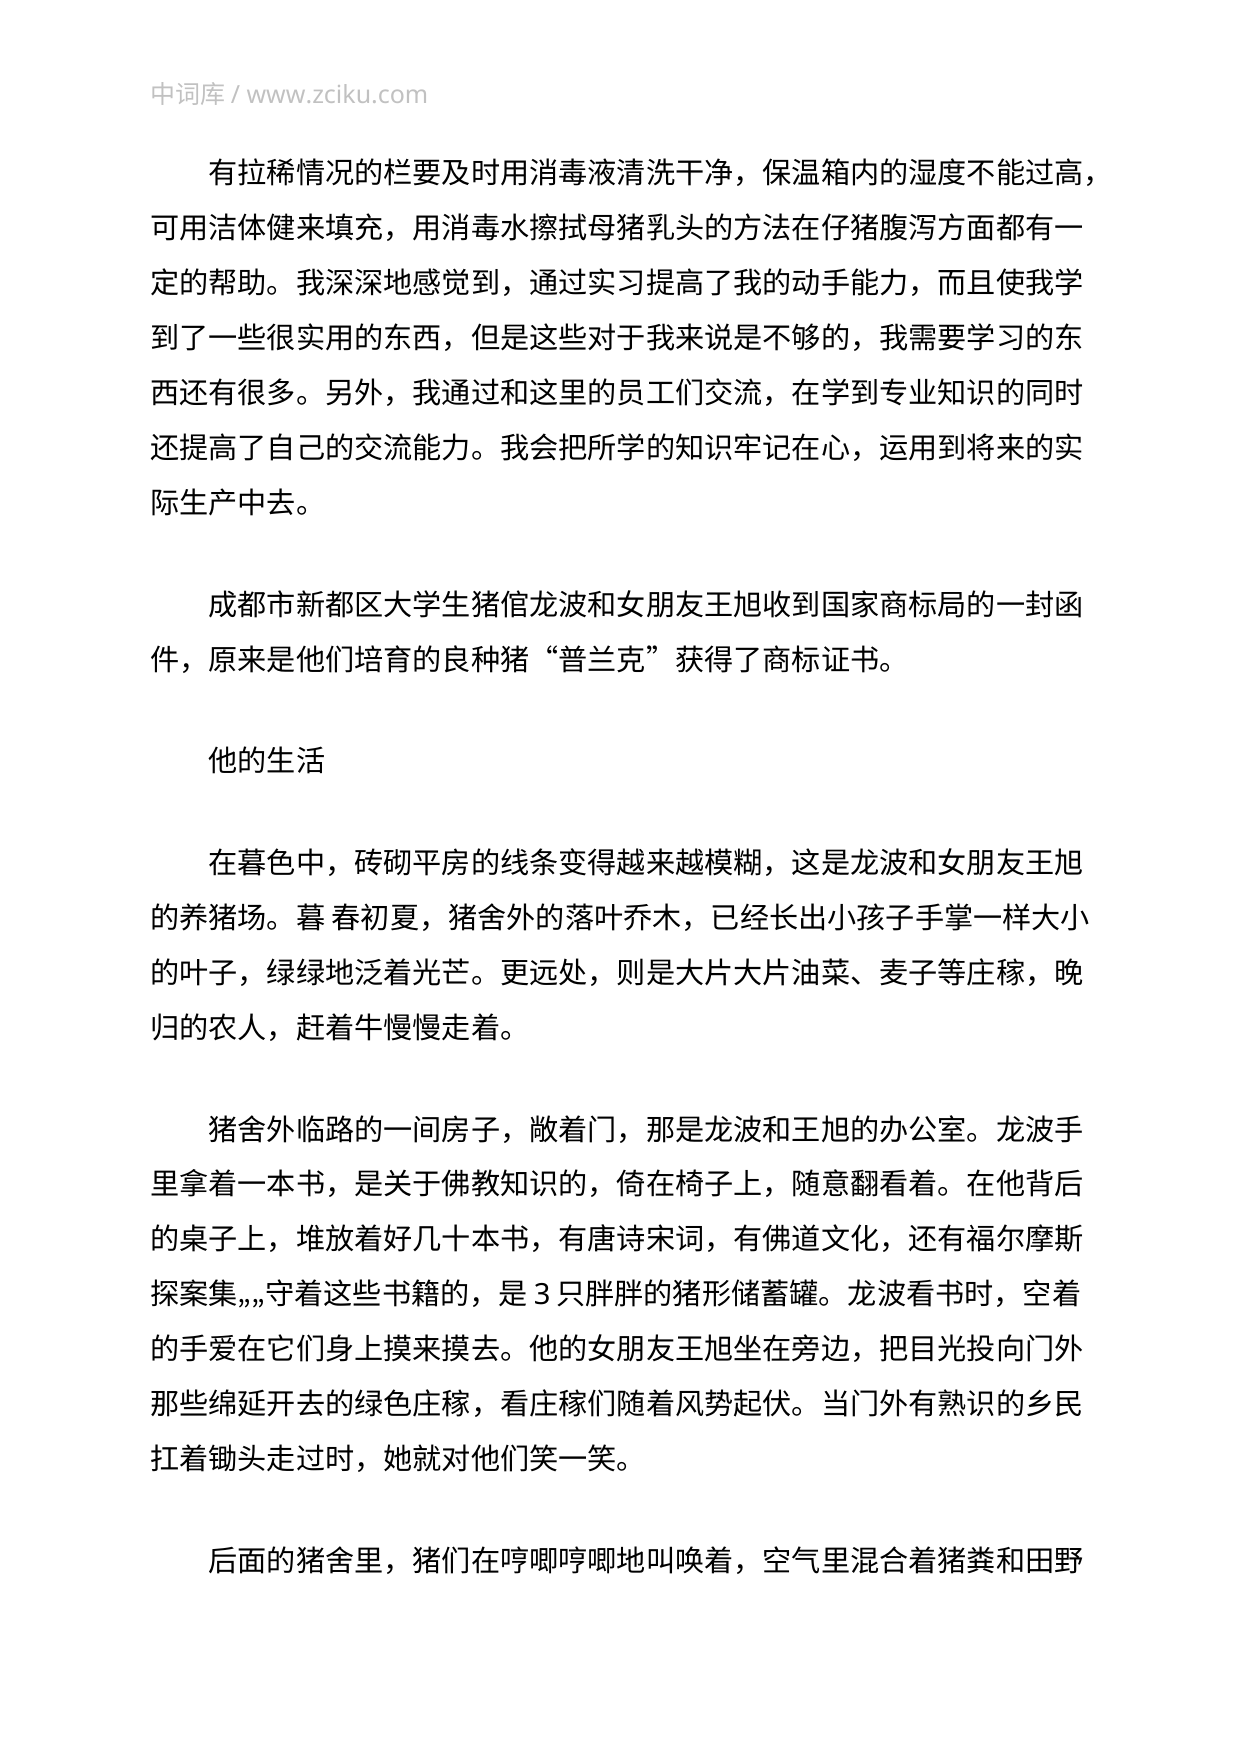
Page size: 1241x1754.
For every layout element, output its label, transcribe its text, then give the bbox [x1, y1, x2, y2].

text 成都市新都区大学生猪倌龙波和女朋友王旭收到国家商标局的一封函件，原来是他们培育的良种猪“普兰克”获得了商标证书。 [150, 581, 1090, 678]
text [150, 1537, 1090, 1579]
text 有拉稀情况的栏要及时用消毒液清洗干净，保温箱内的湿度不能过高，可用洁体健来填充，用消毒水擦拭母猪乳头的方法在仔猪腹泻方面都有一定的帮助。我深深地感觉到，通过实习提高了我的动手能力，而且使我学到了一些很实用的东西，但是这些对于我来说是不够的，我需要学习的东西还有很多。另外，我通过和这里的员工们交流，在学到专业知识的同时还提高了自己的交流能力。我会把所学的知识牢记在心，运用到将来的实际生产中去。 [150, 150, 1090, 522]
text 他的生活 [150, 738, 1090, 780]
text 在暮色中，砖砌平房的线条变得越来越模糊，这是龙波和女朋友王旭的养猪场。暮 春初夏，猪舍外的落叶乔木，已经长出小孩子手掌一样大小的叶子，绿绿地泛着光芒。更远处，则是大片大片油菜、麦子等庄稼，晚归的农人，赶着牛慢慢走着。 [150, 839, 1090, 1047]
text 猪舍外临路的一间房子，敞着门，那是龙波和王旭的办公室。龙波手里拿着一本书，是关于佛教知识的，倚在椅子上，随意翻看着。在他背后的桌子上，堆放着好几十本书，有唐诗宋词，有佛道文化，还有福尔摩斯探案集„„守着这些书籍的，是3只胖胖的猪形储蓄罐。龙波看书时，空着的手爱在它们身上摸来摸去。他的女朋友王旭坐在旁边，把目光投向门外那些绵延开去的绿色庄稼，看庄稼们随着风势起伏。当门外有熟识的乡民扛着锄头走过时，她就对他们笑一笑。 [150, 1106, 1090, 1478]
